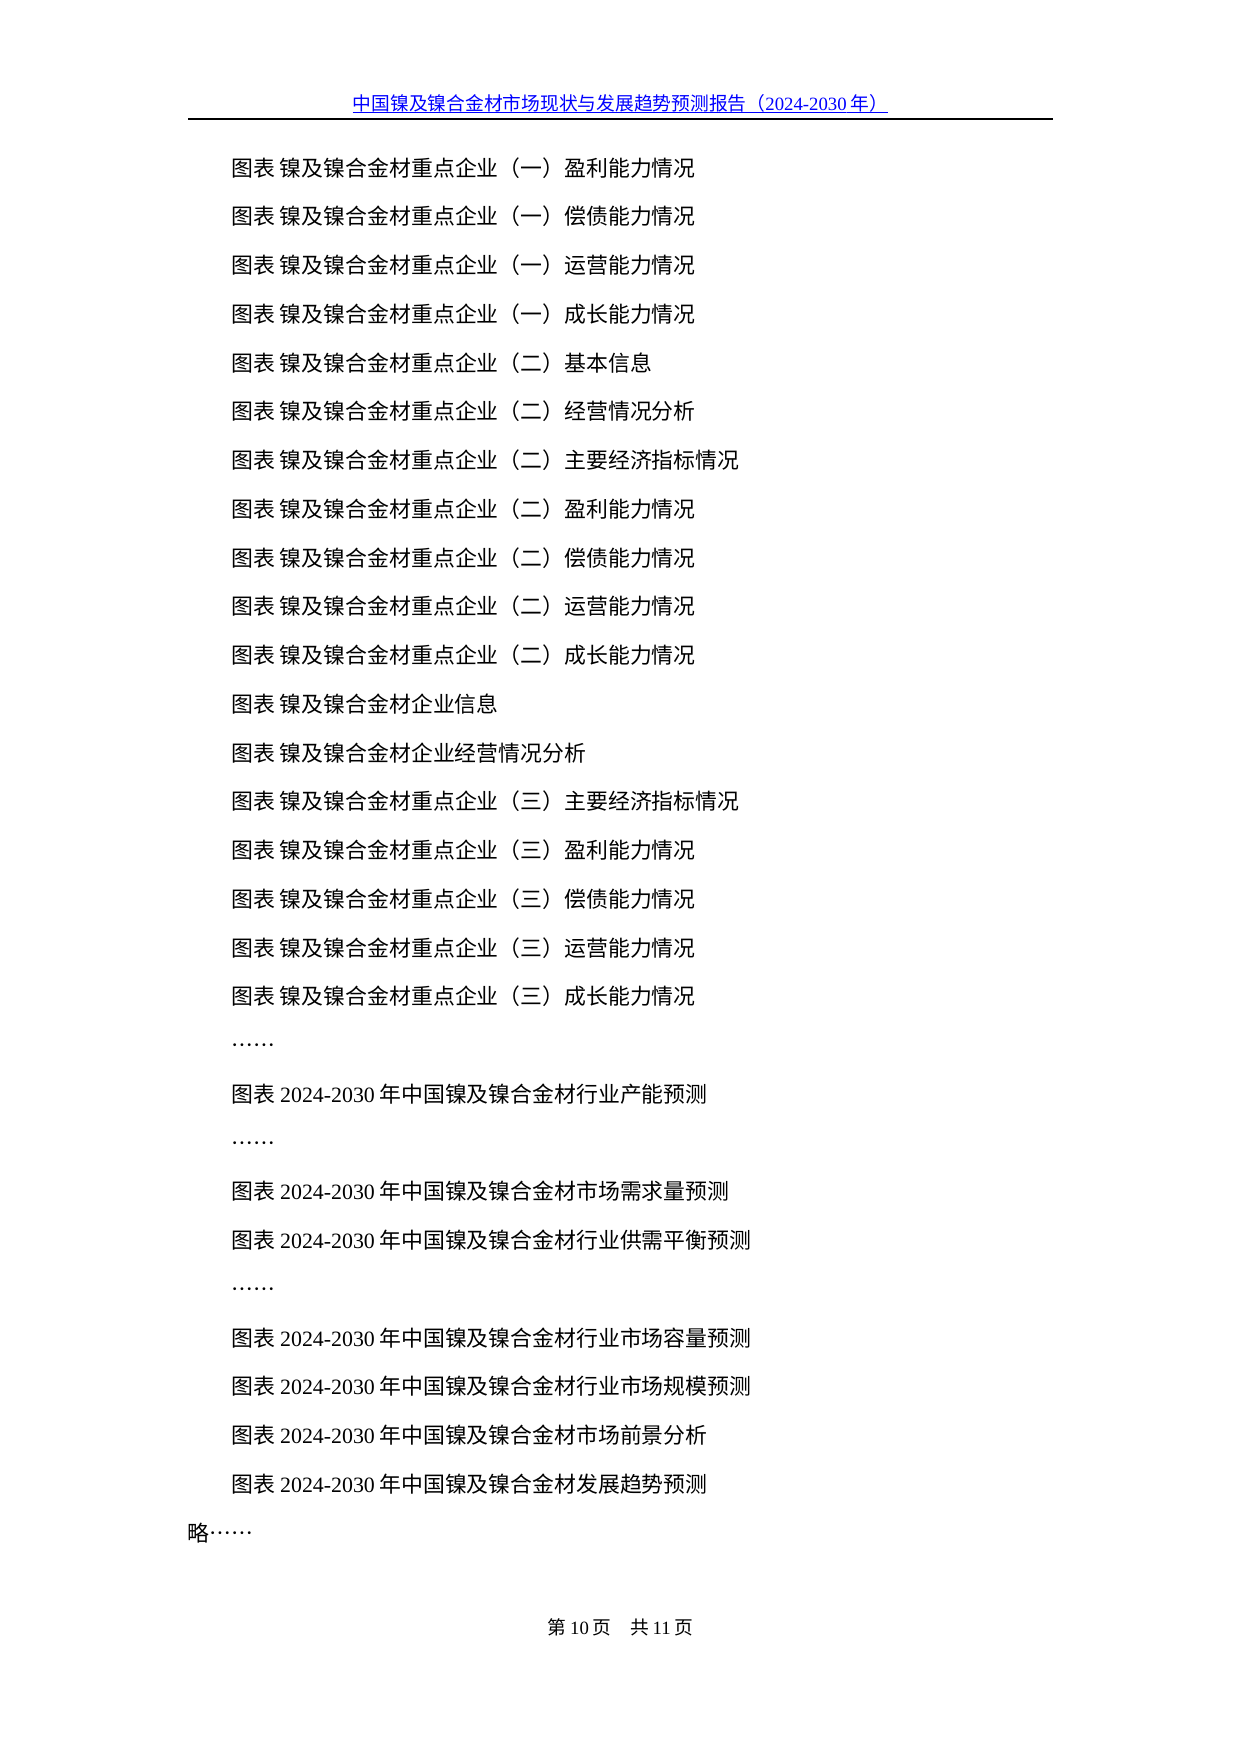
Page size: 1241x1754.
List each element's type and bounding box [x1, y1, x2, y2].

text [187, 150, 1053, 1548]
